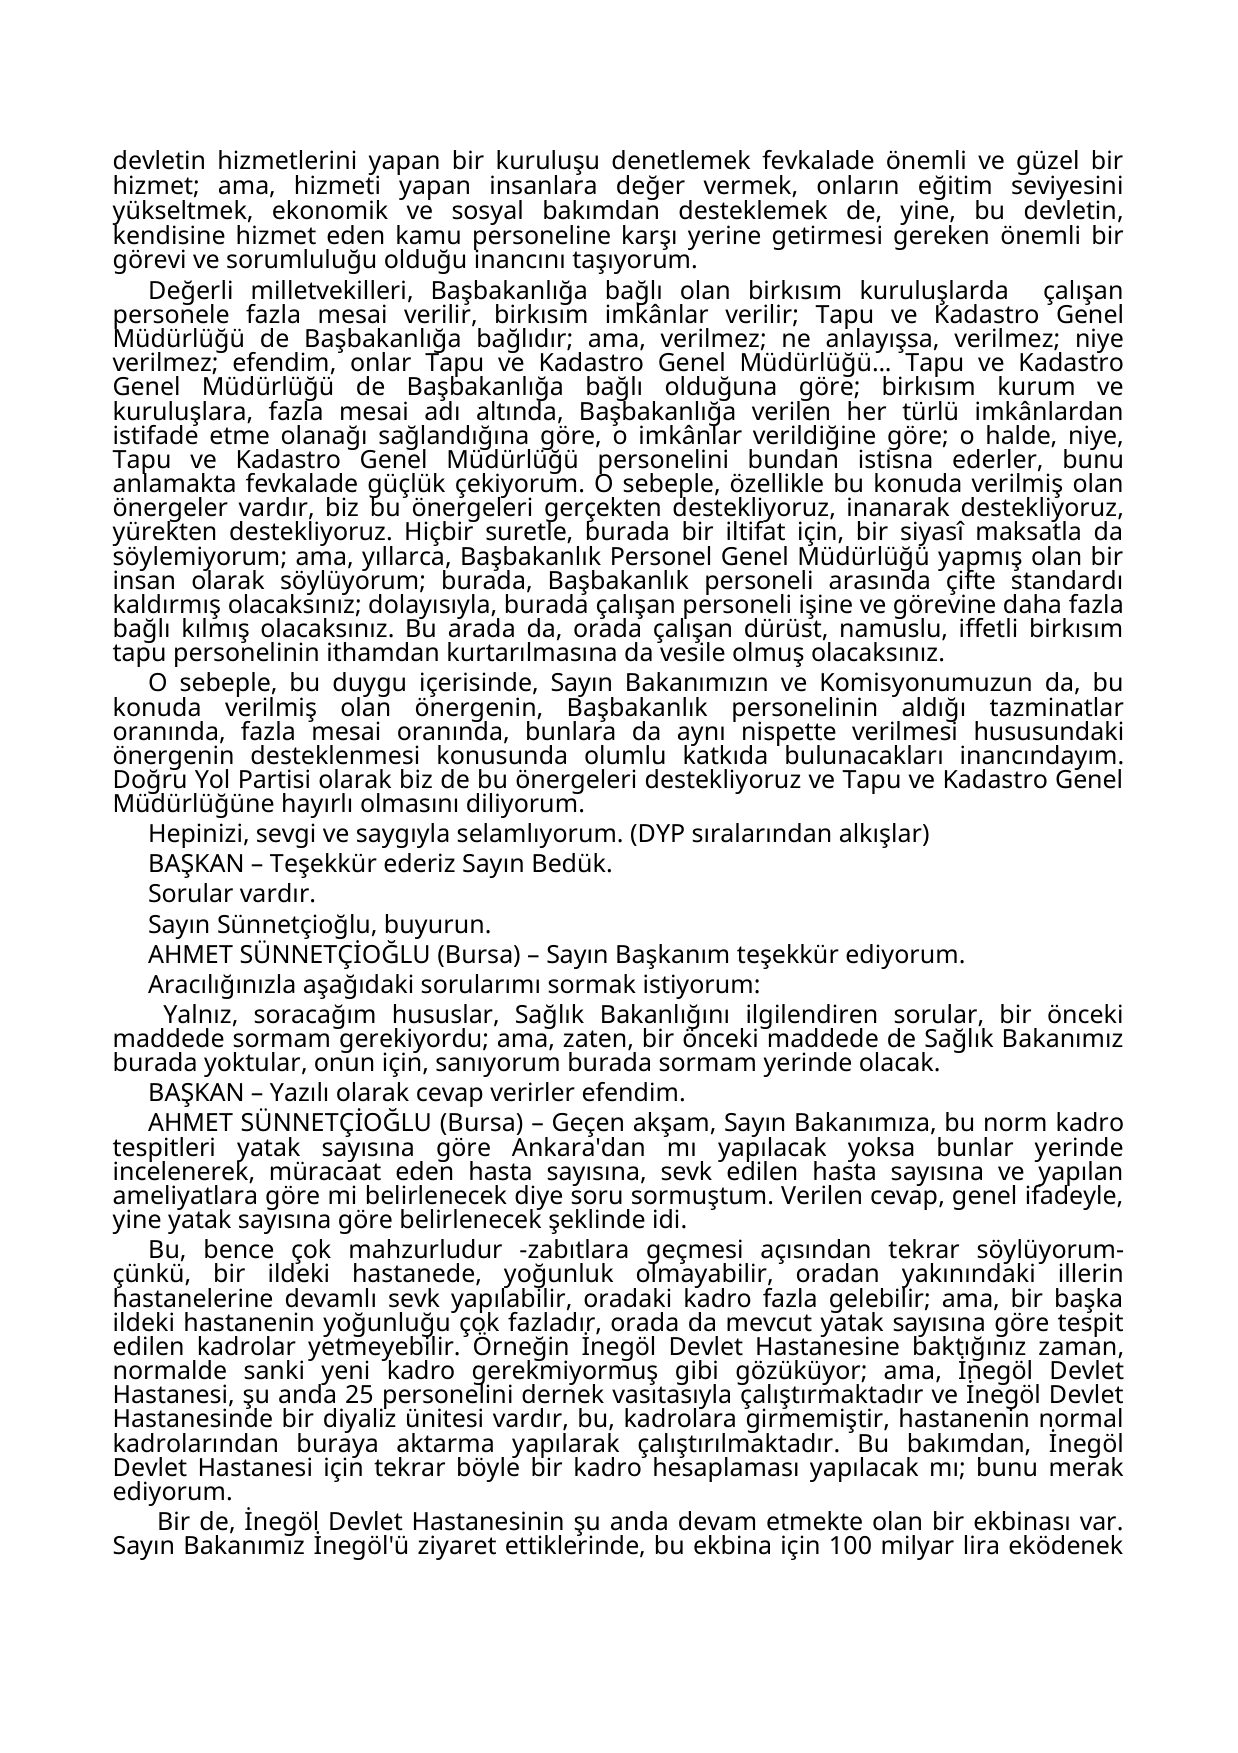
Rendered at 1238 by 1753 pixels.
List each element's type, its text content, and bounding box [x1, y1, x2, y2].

text Sorular vardır. [112, 884, 1125, 908]
text Hepinizi, sevgi ve saygıyla selamlıyorum. (DYP sıralarından alkışlar) [112, 823, 1125, 848]
text Değerli milletvekilleri, Başbakanlığa bağlı olan birkısım kuruluşlarda çalışan personele fazla mesai verilir, birkısım imkânlar verilir; Tapu ve Kadastro Genel Müdürlüğü de Başbakanlığa bağlıdır; ama, verilmez; ne anlayışsa, verilmez; niye verilmez; efendim, onlar Tapu ve Kadastro Genel Müdürlüğü... Tapu ve Kadastro Genel Müdürlüğü de Başbakanlığa bağlı olduğuna göre; birkısım kurum ve kuruluşlara, fazla mesai adı altında, Başbakanlığa verilen her türlü imkânlardan istifade etme olanağı sağlandığına göre, o imkânlar verildiğine göre; o halde, niye, Tapu ve Kadastro Genel Müdürlüğü personelini bundan istisna ederler, bunu anlamakta fevkalade güçlük çekiyorum. O sebeple, özellikle bu konuda verilmiş olan önergeler vardır, biz bu önergeleri gerçekten destekliyoruz, inanarak destekliyoruz, yürekten destekliyoruz. Hiçbir suretle, burada bir iltifat için, bir siyasî maksatla da söylemiyorum; ama, yıllarca, Başbakanlık Personel Genel Müdürlüğü yapmış olan bir insan olarak söylüyorum; burada, Başbakanlık personeli arasında çifte standardı kaldırmış olacaksınız; dolayısıyla, burada çalışan personeli işine ve görevine daha fazla bağlı kılmış olacaksınız. Bu arada da, orada çalışan dürüst, namuslu, iffetli birkısım tapu personelinin ithamdan kurtarılmasına da vesile olmuş olacaksınız. [112, 280, 1125, 667]
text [112, 1511, 1125, 1559]
text Yalnız, soracağım hususlar, Sağlık Bakanlığını ilgilendiren sorular, bir önceki maddede sormam gerekiyordu; ama, zaten, bir önceki maddede de Sağlık Bakanımız burada yoktular, onun için, sanıyorum burada sormam yerinde olacak. [112, 1004, 1125, 1077]
text Sayın Sünnetçioğlu, buyurun. [112, 914, 1125, 938]
text AHMET SÜNNETÇİOĞLU (Bursa) – Geçen akşam, Sayın Bakanımıza, bu norm kadro tespitleri yatak sayısına göre Ankara'dan mı yapılacak yoksa bunlar yerinde incelenerek, müracaat eden hasta sayısına, sevk edilen hasta sayısına ve yapılan ameliyatlara göre mi belirlenecek diye soru sormuştum. Verilen cevap, genel ifadeyle, yine yatak sayısına göre belirlenecek şeklinde idi. [112, 1113, 1125, 1233]
text AHMET SÜNNETÇİOĞLU (Bursa) – Sayın Başkanım teşekkür ediyorum. [112, 944, 1125, 968]
text Aracılığınızla aşağıdaki sorularımı sormak istiyorum: [112, 974, 1125, 998]
text O sebeple, bu duygu içerisinde, Sayın Bakanımızın ve Komisyonumuzun da, bu konuda verilmiş olan önergenin, Başbakanlık personelinin aldığı tazminatlar oranında, fazla mesai oranında, bunlara da aynı nispette verilmesi hususundaki önergenin desteklenmesi konusunda olumlu katkıda bulunacakları inancındayım. Doğru Yol Partisi olarak biz de bu önergeleri destekliyoruz ve Tapu ve Kadastro Genel Müdürlüğüne hayırlı olmasını diliyorum. [112, 672, 1125, 817]
text BAŞKAN – Teşekkür ederiz Sayın Bedük. [112, 853, 1125, 878]
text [112, 150, 1125, 274]
text Bu, bence çok mahzurludur -zabıtlara geçmesi açısından tekrar söylüyorum- çünkü, bir ildeki hastanede, yoğunluk olmayabilir, oradan yakınındaki illerin hastanelerine devamlı sevk yapılabilir, oradaki kadro fazla gelebilir; ama, bir başka ildeki hastanenin yoğunluğu çok fazladır, orada da mevcut yatak sayısına göre tespit edilen kadrolar yetmeyebilir. Örneğin İnegöl Devlet Hastanesine baktığınız zaman, normalde sanki yeni kadro gerekmiyormuş gibi gözüküyor; ama, İnegöl Devlet Hastanesi, şu anda 25 personelini dernek vasıtasıyla çalıştırmaktadır ve İnegöl Devlet Hastanesinde bir diyaliz ünitesi vardır, bu, kadrolara girmemiştir, hastanenin normal kadrolarından buraya aktarma yapılarak çalıştırılmaktadır. Bu bakımdan, İnegöl Devlet Hastanesi için tekrar böyle bir kadro hesaplaması yapılacak mı; bunu merak ediyorum. [112, 1239, 1125, 1505]
text BAŞKAN – Yazılı olarak cevap verirler efendim. [112, 1082, 1125, 1107]
